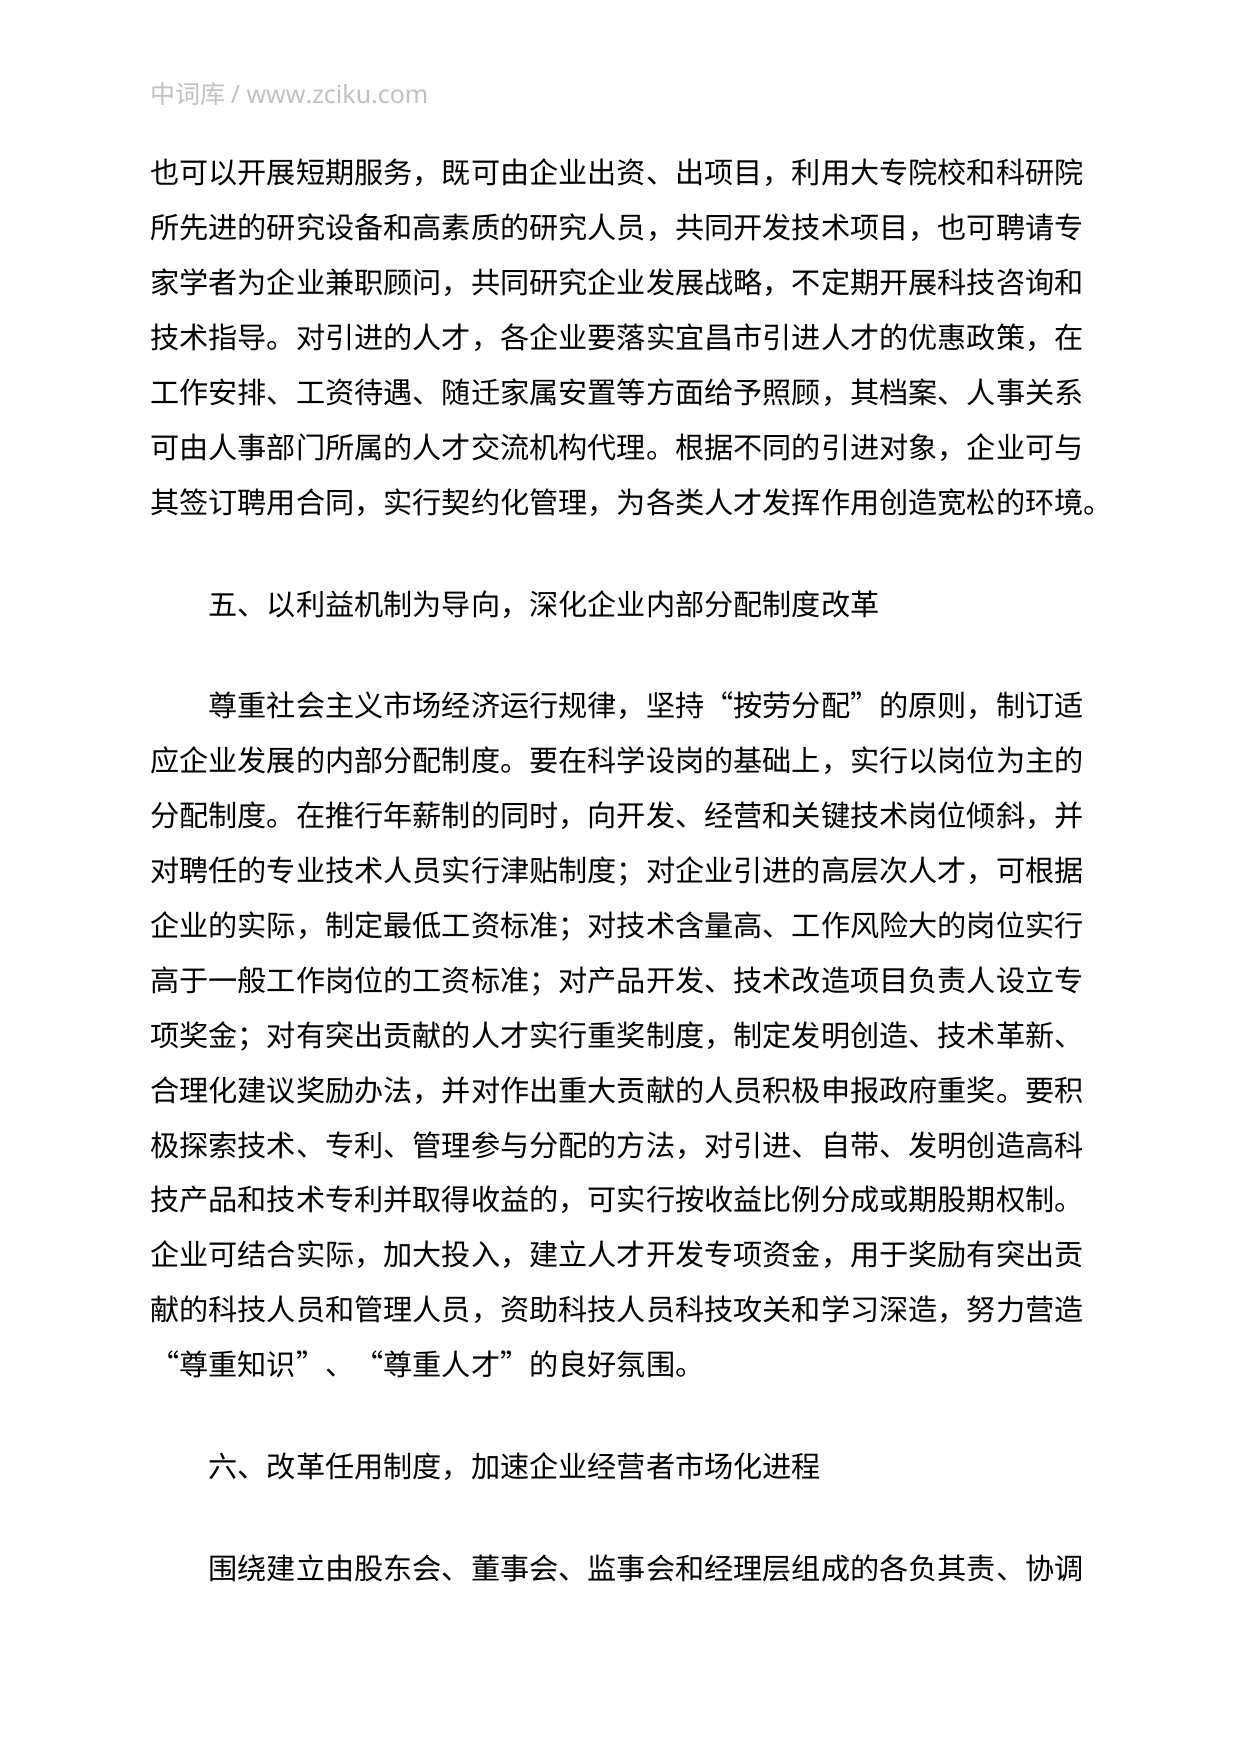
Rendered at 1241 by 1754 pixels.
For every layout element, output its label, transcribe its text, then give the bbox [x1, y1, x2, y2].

text 尊重社会主义市场经济运行规律，坚持“按劳分配”的原则，制订适应企业发展的内部分配制度。要在科学设岗的基础上，实行以岗位为主的分配制度。在推行年薪制的同时，向开发、经营和关键技术岗位倾斜，并对聘任的专业技术人员实行津贴制度；对企业引进的高层次人才，可根据企业的实际，制定最低工资标准；对技术含量高、工作风险大的岗位实行高于一般工作岗位的工资标准；对产品开发、技术改造项目负责人设立专项奖金；对有突出贡献的人才实行重奖制度，制定发明创造、技术革新、合理化建议奖励办法，并对作出重大贡献的人员积极申报政府重奖。要积极探索技术、专利、管理参与分配的方法，对引进、自带、发明创造高科技产品和技术专利并取得收益的，可实行按收益比例分成或期股期权制。企业可结合实际，加大投入，建立人才开发专项资金，用于奖励有突出贡献的科技人员和管理人员，资助科技人员科技攻关和学习深造，努力营造“尊重知识”、“尊重人才”的良好氛围。 [150, 683, 1090, 1384]
text 六、改革任用制度，加速企业经营者市场化进程 [150, 1443, 1090, 1486]
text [150, 150, 1090, 522]
text 五、以利益机制为导向，深化企业内部分配制度改革 [150, 581, 1090, 623]
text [150, 1545, 1090, 1587]
